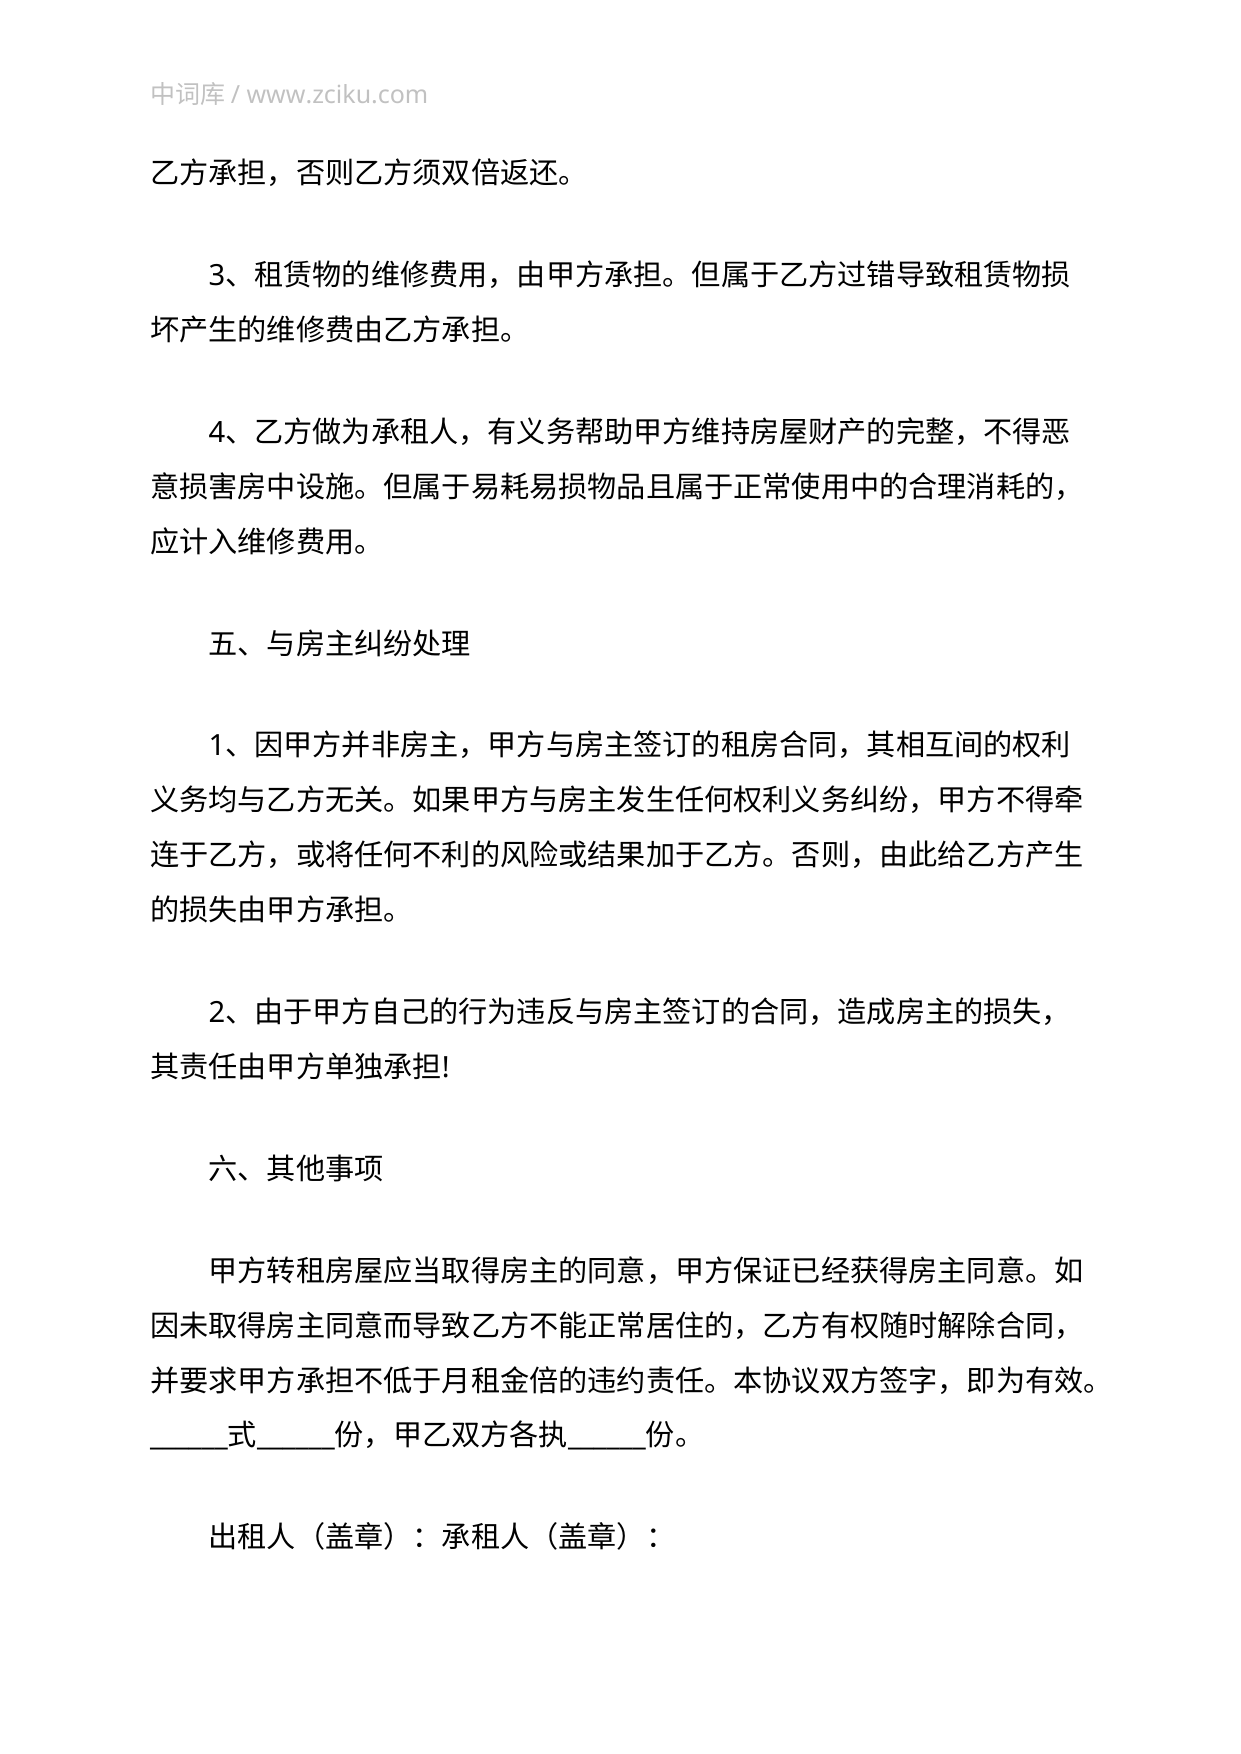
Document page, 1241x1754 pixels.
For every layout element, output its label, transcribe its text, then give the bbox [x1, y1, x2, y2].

text 2、由于甲方自己的行为违反与房主签订的合同，造成房主的损失，其责任由甲方单独承担! [150, 988, 1090, 1086]
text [150, 150, 1090, 192]
text 3、租赁物的维修费用，由甲方承担。但属于乙方过错导致租赁物损坏产生的维修费由乙方承担。 [150, 252, 1090, 349]
text 六、其他事项 [150, 1146, 1090, 1188]
text 4、乙方做为承租人，有义务帮助甲方维持房屋财产的完整，不得恶意损害房中设施。但属于易耗易损物品且属于正常使用中的合理消耗的，应计入维修费用。 [150, 408, 1090, 561]
text 1、因甲方并非房主，甲方与房主签订的租房合同，其相互间的权利义务均与乙方无关。如果甲方与房主发生任何权利义务纠纷，甲方不得牵连于乙方，或将任何不利的风险或结果加于乙方。否则，由此给乙方产生的损失由甲方承担。 [150, 722, 1090, 929]
text 五、与房主纠纷处理 [150, 620, 1090, 662]
text 出租人（盖章）：承租人（盖章）： [150, 1514, 1090, 1556]
text 甲方转租房屋应当取得房主的同意，甲方保证已经获得房主同意。如因未取得房主同意而导致乙方不能正常居住的，乙方有权随时解除合同，并要求甲方承担不低于月租金倍的违约责任。本协议双方签字，即为有效。______式______份，甲乙双方各执______份。 [150, 1247, 1090, 1454]
